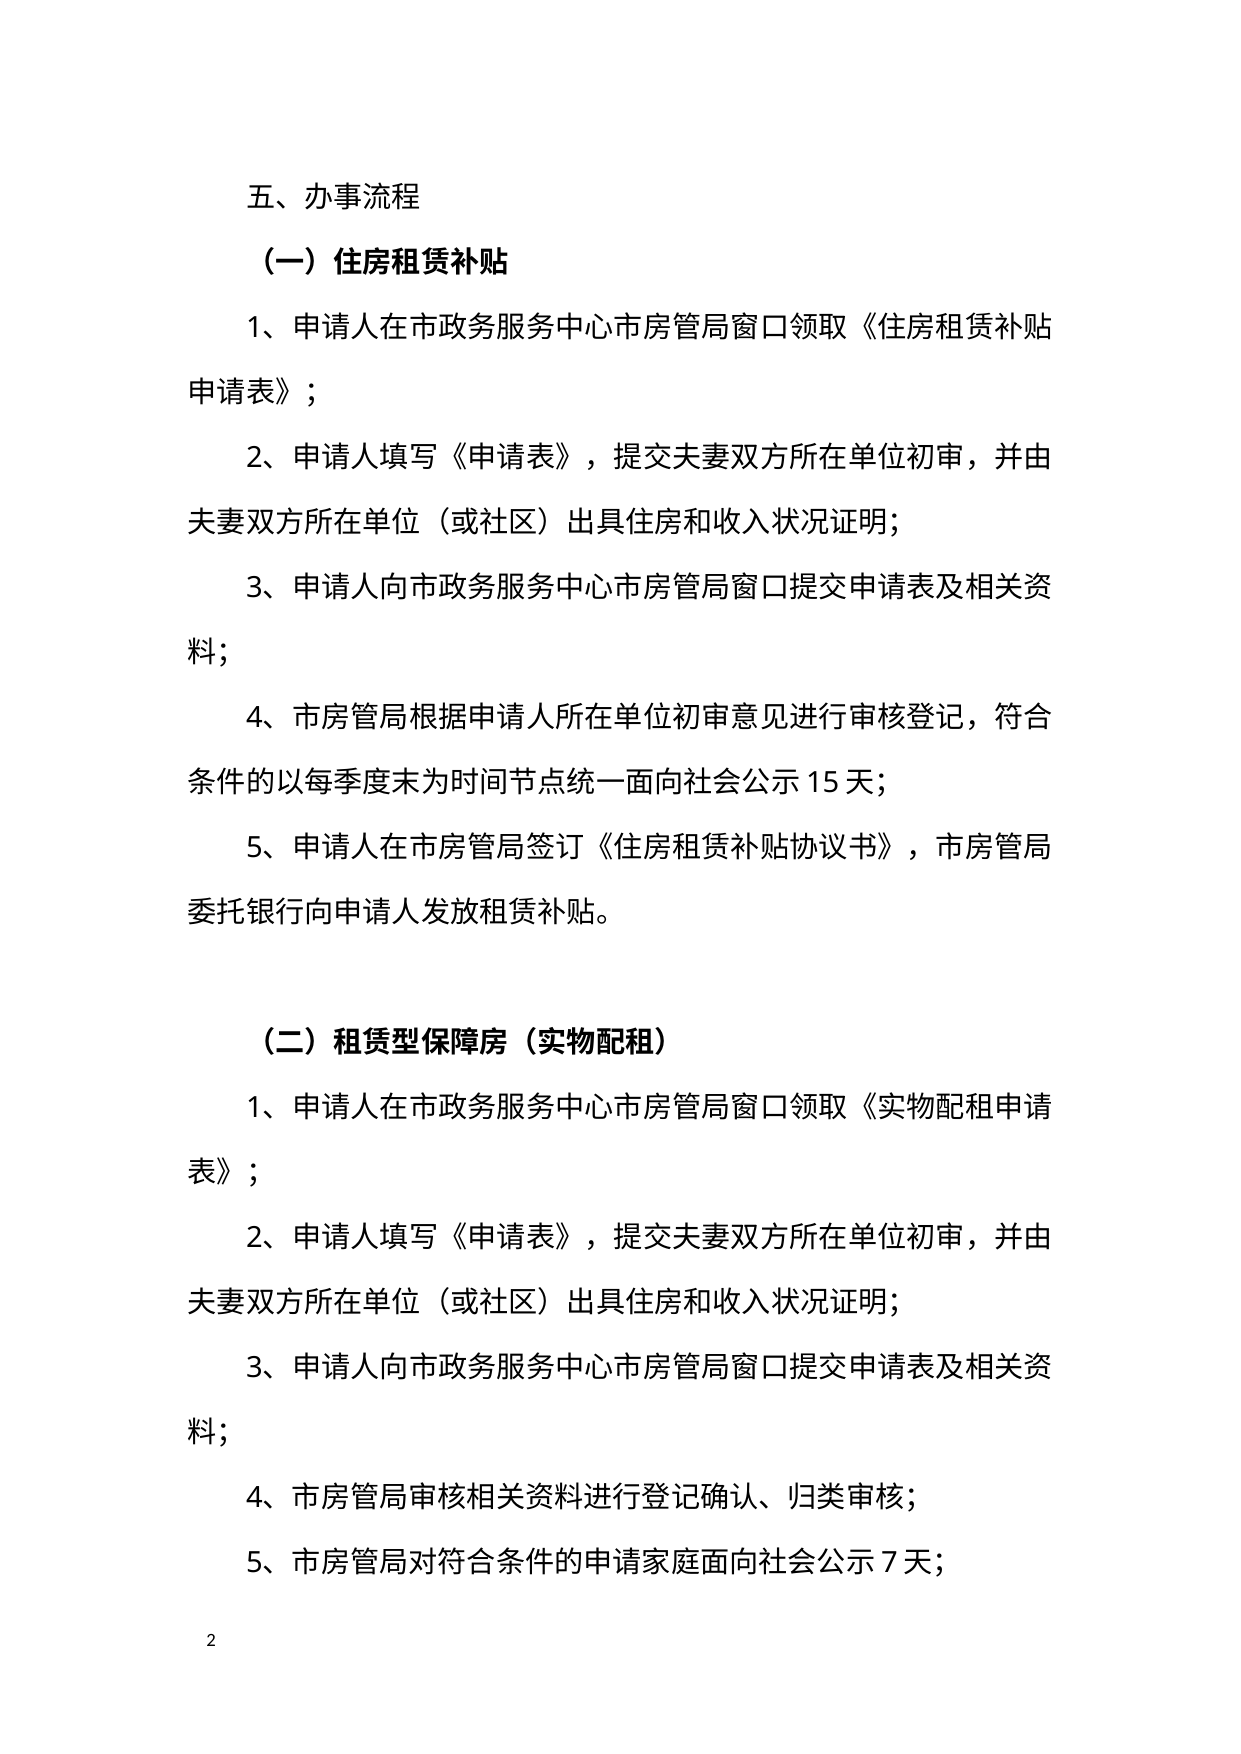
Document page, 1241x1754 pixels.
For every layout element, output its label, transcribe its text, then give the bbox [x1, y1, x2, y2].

text 3、申请人向市政务服务中心市房管局窗口提交申请表及相关资料； [187, 552, 1053, 682]
text 4、市房管局审核相关资料进行登记确认、归类审核； [187, 1462, 1053, 1527]
text 5、申请人在市房管局签订《住房租赁补贴协议书》，市房管局委托银行向申请人发放租赁补贴。 [187, 812, 1053, 942]
text （二）租赁型保障房（实物配租） [187, 1007, 1053, 1072]
text 2、申请人填写《申请表》，提交夫妻双方所在单位初审，并由夫妻双方所在单位（或社区）出具住房和收入状况证明； [187, 422, 1053, 552]
text 5、市房管局对符合条件的申请家庭面向社会公示7天； [187, 1527, 1053, 1592]
text （一）住房租赁补贴 [187, 227, 1053, 292]
text 3、申请人向市政务服务中心市房管局窗口提交申请表及相关资料； [187, 1332, 1053, 1462]
text 2、申请人填写《申请表》，提交夫妻双方所在单位初审，并由夫妻双方所在单位（或社区）出具住房和收入状况证明； [187, 1202, 1053, 1332]
text 1、申请人在市政务服务中心市房管局窗口领取《实物配租申请表》； [187, 1072, 1053, 1202]
text 1、申请人在市政务服务中心市房管局窗口领取《住房租赁补贴申请表》； [187, 292, 1053, 422]
text 4、市房管局根据申请人所在单位初审意见进行审核登记，符合条件的以每季度末为时间节点统一面向社会公示15天； [187, 682, 1053, 812]
text 五、办事流程 [187, 162, 1053, 227]
